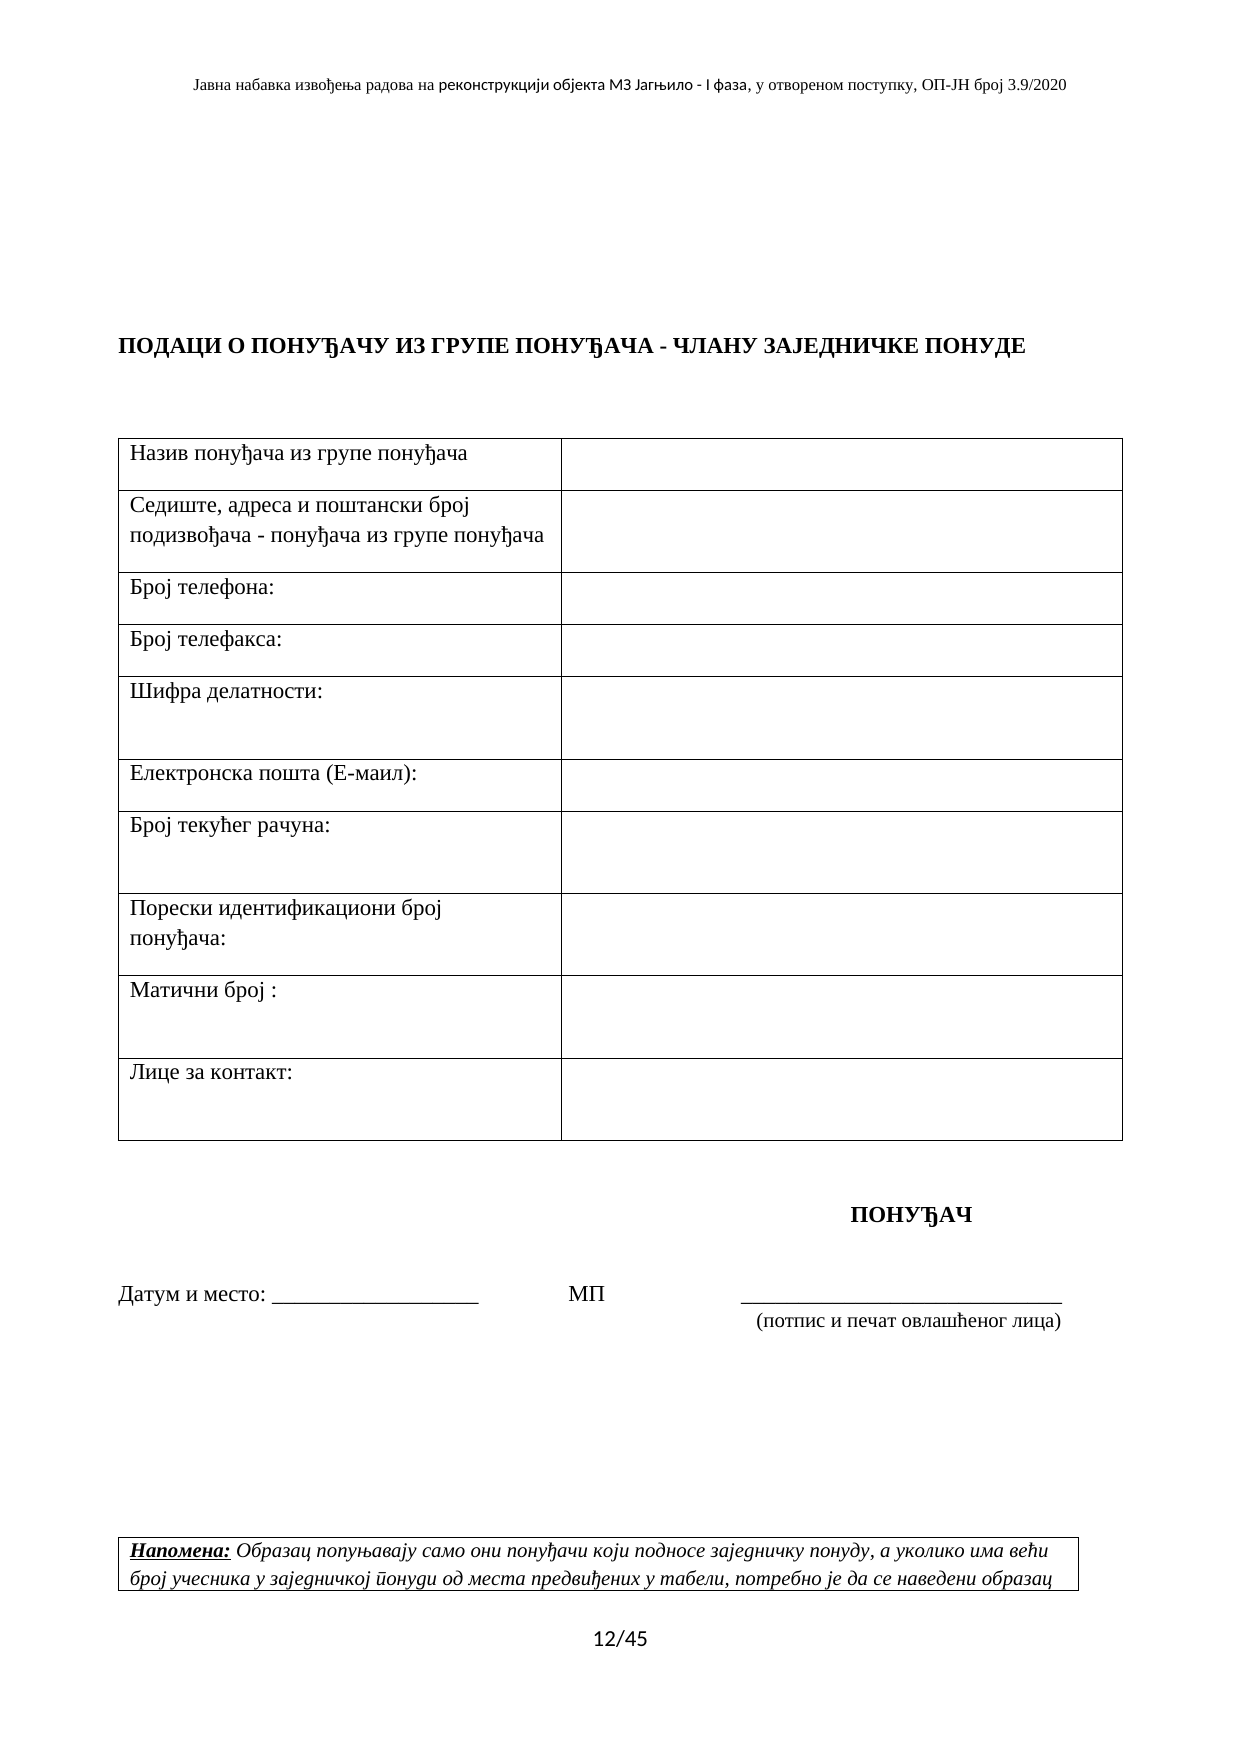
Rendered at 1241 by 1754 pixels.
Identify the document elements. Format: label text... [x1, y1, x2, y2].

table_cell Шифра делатности: [119, 677, 561, 758]
text ПОДАЦИ О ПОНУЂАЧУ ИЗ ГРУПЕ ПОНУЂАЧА - ЧЛАНУ ЗАЈЕДНИЧКЕ ПОНУДЕ [118, 332, 1122, 358]
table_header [119, 1538, 1078, 1590]
table_cell [562, 812, 1122, 893]
table_cell [562, 625, 1122, 676]
table_cell Порески идентификациони број понуђача: [119, 894, 561, 975]
table_cell [562, 1059, 1122, 1140]
table_cell Број телефакса: [119, 625, 561, 676]
table_cell [562, 573, 1122, 624]
table_cell [562, 976, 1122, 1057]
table_cell [562, 491, 1122, 572]
table_header Назив понуђача из групе понуђача [119, 439, 561, 490]
text ПОНУЂАЧ [118, 1201, 1122, 1227]
table_cell Матични број : [119, 976, 561, 1057]
table_cell Лице за контакт: [119, 1059, 561, 1140]
text Датум и место: __________________ МП ____________________________ (потпис и печат овлашћеног лица) [118, 1280, 1122, 1333]
table_cell [562, 677, 1122, 758]
table_header [562, 439, 1122, 490]
table_cell Седиште, адреса и поштански број подизвођача - понуђача из групе понуђача [119, 491, 561, 572]
table_cell Број текућег рачуна: [119, 812, 561, 893]
table_cell [562, 760, 1122, 811]
table_cell [562, 894, 1122, 975]
table_cell Број телефона: [119, 573, 561, 624]
table_cell Електронска пошта (Е-маил): [119, 760, 561, 811]
